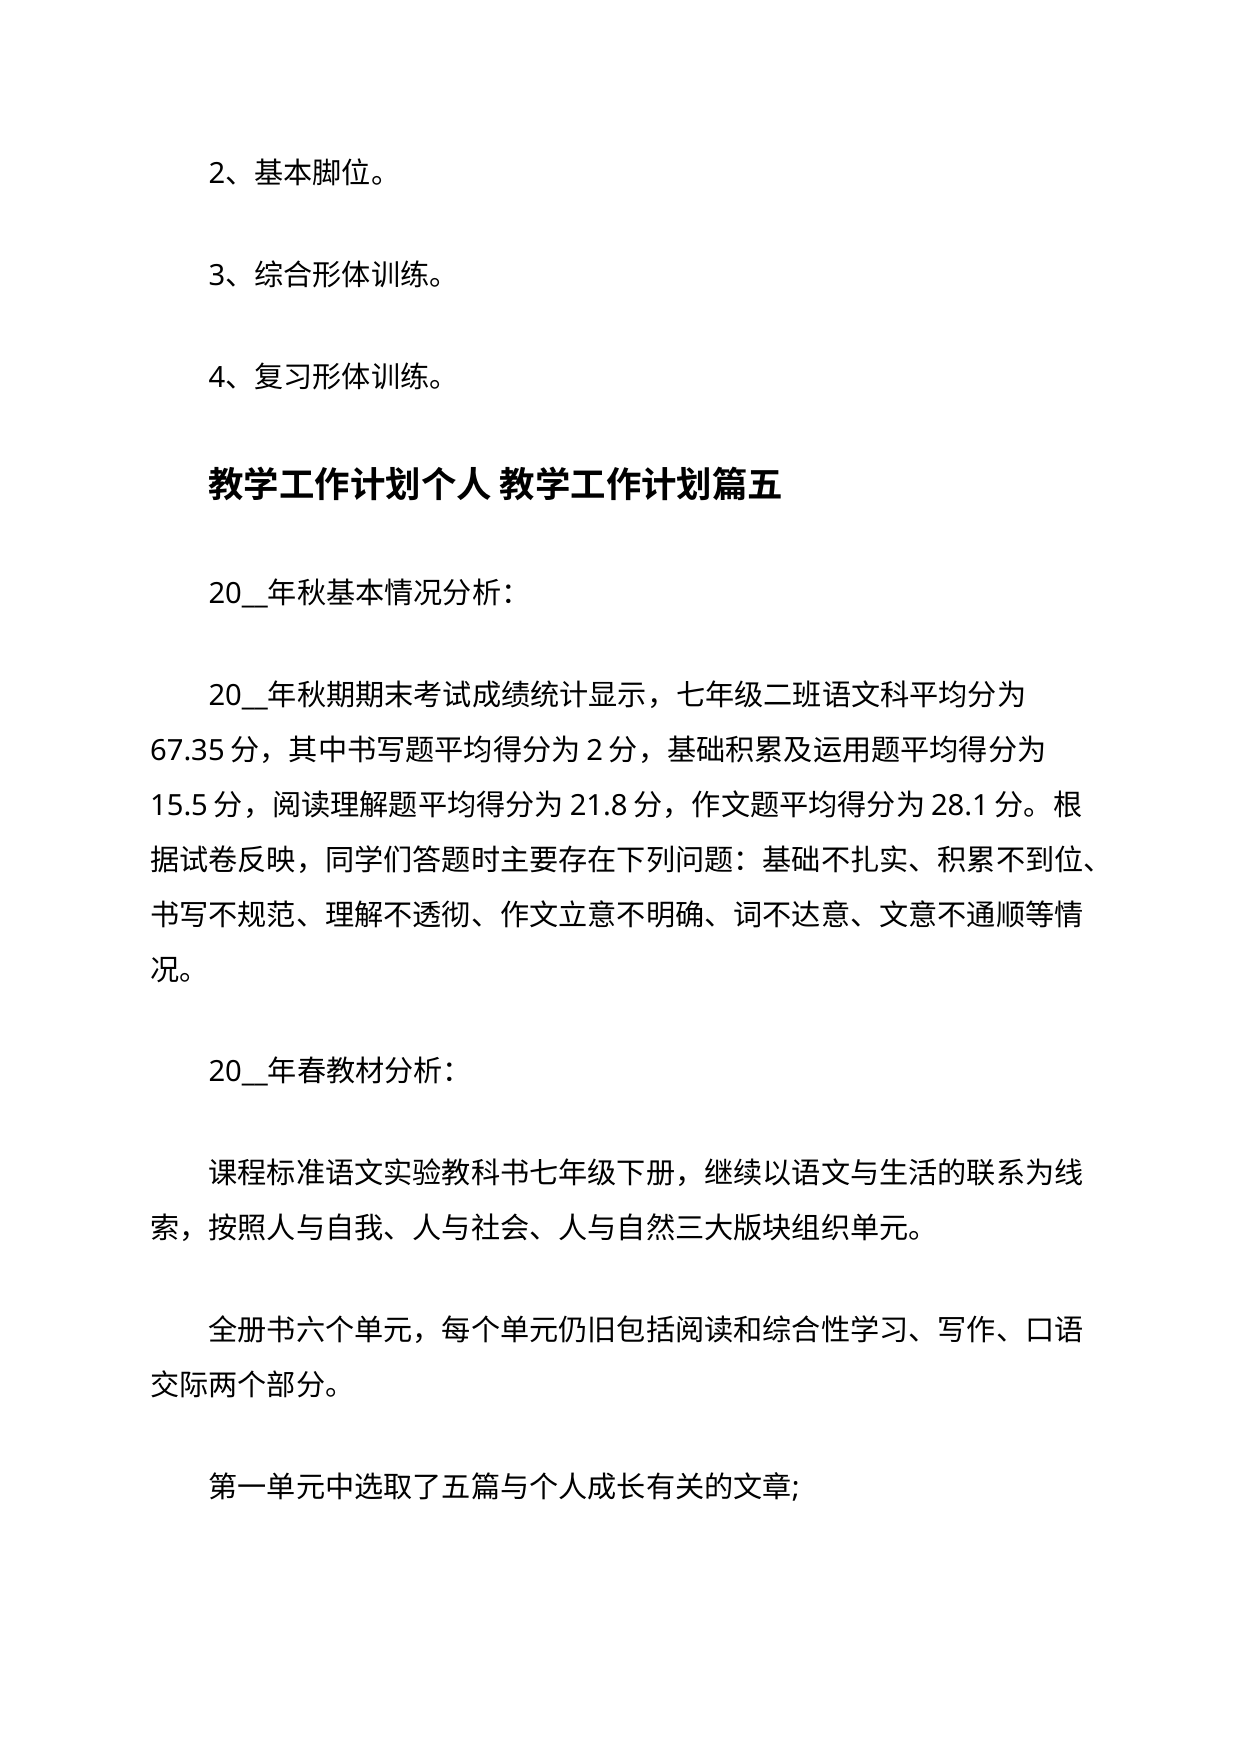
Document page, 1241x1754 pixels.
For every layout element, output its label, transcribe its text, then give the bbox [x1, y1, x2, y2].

text 2、基本脚位。 [150, 150, 1090, 192]
text 教学工作计划个人 教学工作计划篇五 [150, 456, 1090, 507]
text 3、综合形体训练。 [150, 252, 1090, 294]
text 课程标准语文实验教科书七年级下册，继续以语文与生活的联系为线索，按照人与自我、人与社会、人与自然三大版块组织单元。 [150, 1150, 1090, 1247]
text 20__年春教材分析： [150, 1048, 1090, 1090]
text 4、复习形体训练。 [150, 354, 1090, 396]
text 20__年秋基本情况分析： [150, 569, 1090, 612]
text 第一单元中选取了五篇与个人成长有关的文章; [150, 1463, 1090, 1506]
text 全册书六个单元，每个单元仍旧包括阅读和综合性学习、写作、口语交际两个部分。 [150, 1307, 1090, 1404]
text 20__年秋期期末考试成绩统计显示，七年级二班语文科平均分为67.35分，其中书写题平均得分为2分，基础积累及运用题平均得分为15.5分，阅读理解题平均得分为21.8分，作文题平均得分为28.1分。根据试卷反映，同学们答题时主要存在下列问题：基础不扎实、积累不到位、书写不规范、理解不透彻、作文立意不明确、词不达意、文意不通顺等情况。 [150, 671, 1090, 988]
